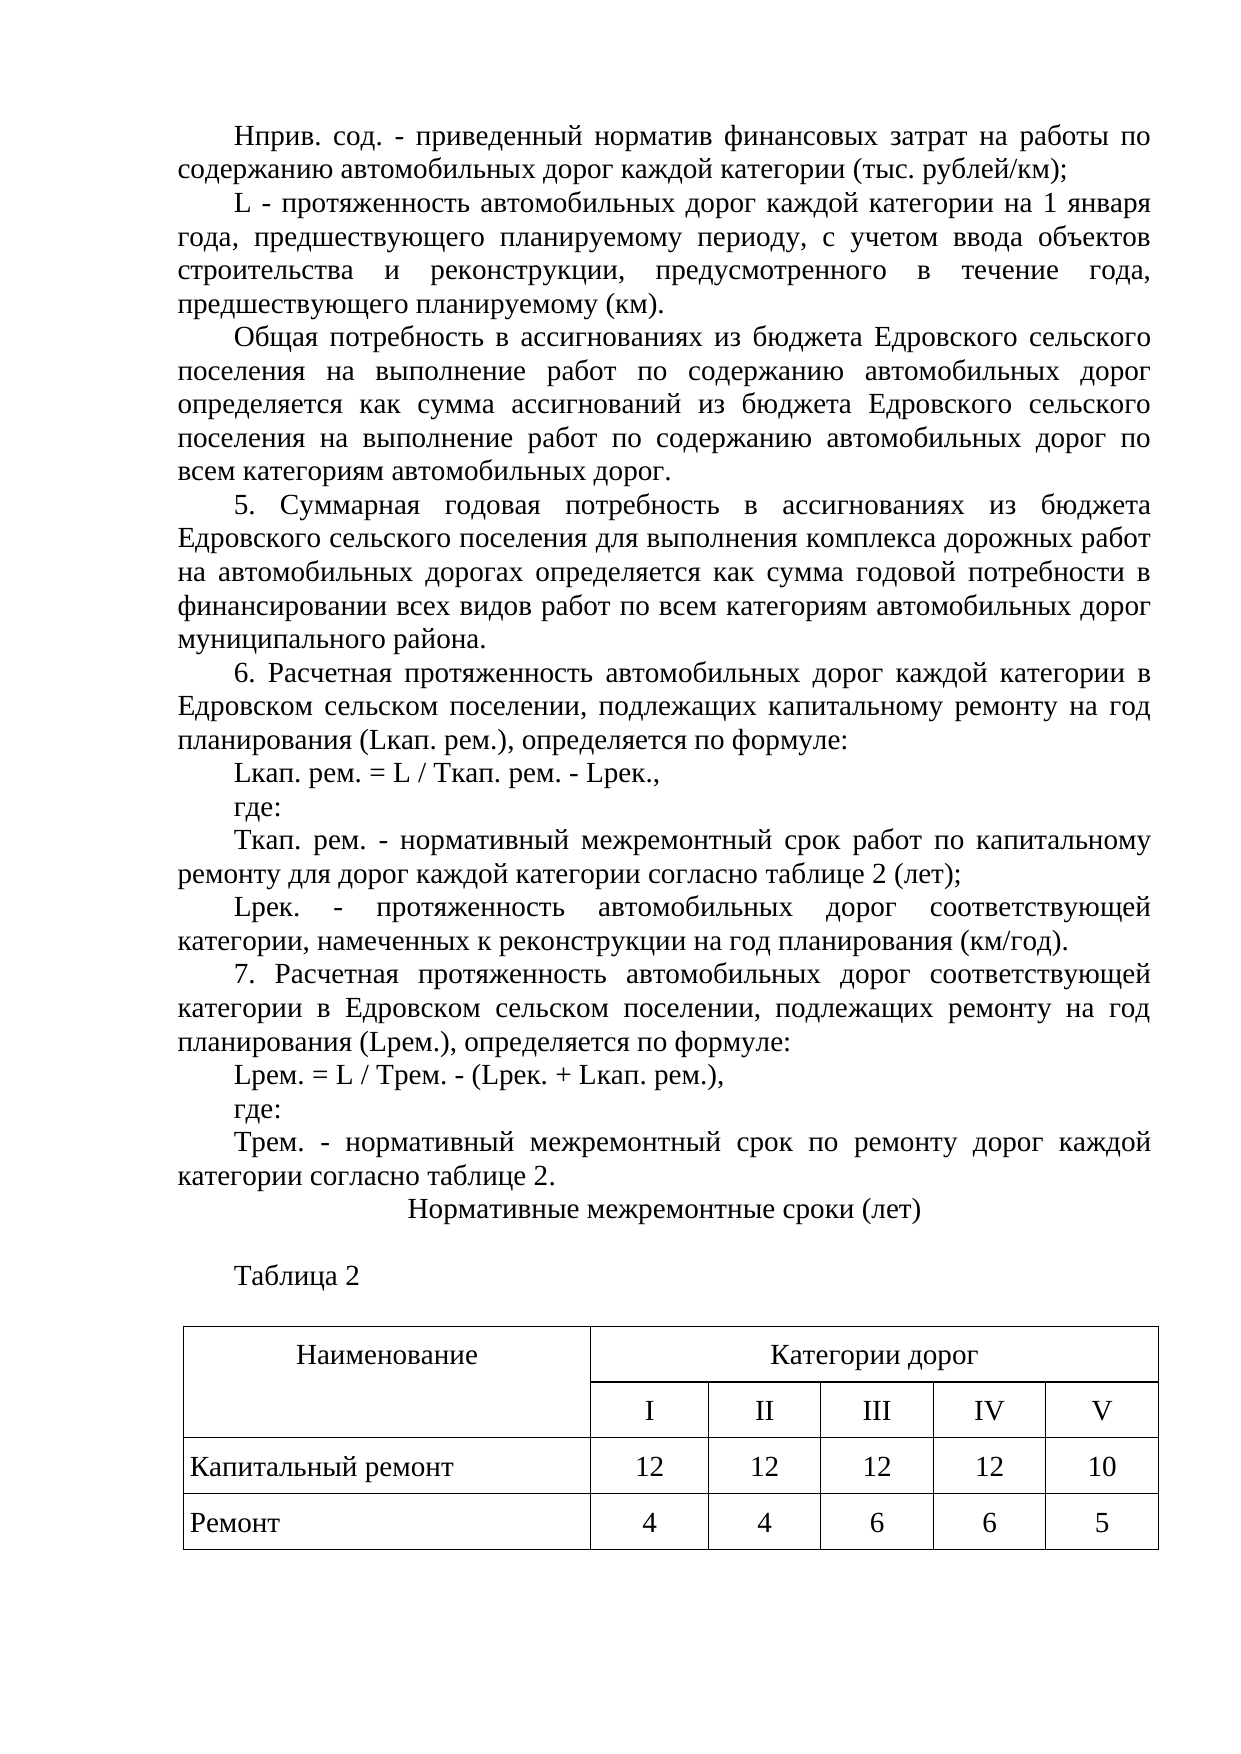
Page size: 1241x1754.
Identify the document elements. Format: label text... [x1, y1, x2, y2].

text Нормативные межремонтные сроки (лет) [177, 1191, 1152, 1225]
table_cell 10 [1046, 1438, 1158, 1493]
table_cell Капитальный ремонт [184, 1438, 590, 1493]
table_cell IV [934, 1383, 1045, 1437]
text Tкап. рем. - нормативный межремонтный срок работ по капитальному ремонту для дорог каждой категории согласно таблице 2 (лет); [177, 822, 1152, 889]
table_cell 5 [1046, 1494, 1158, 1549]
table_cell 4 [709, 1494, 820, 1549]
text Lрек. - протяженность автомобильных дорог соответствующей категории, намеченных к реконструкции на год планирования (км/год). [177, 889, 1152, 957]
table_cell 12 [591, 1438, 708, 1493]
text Lкап. рем. = L / Tкап. рем. - Lрек., [177, 755, 1152, 789]
text 6. Расчетная протяженность автомобильных дорог каждой категории в Едровском сельском поселении, подлежащих капитальному ремонту на год планирования (Lкап. рем.), определяется по формуле: [177, 655, 1152, 755]
table_cell II [709, 1383, 820, 1437]
table_cell 6 [934, 1494, 1045, 1549]
table_cell I [591, 1383, 708, 1437]
table_cell Ремонт [184, 1494, 590, 1549]
table_cell 12 [709, 1438, 820, 1493]
text Lрем. = L / Tрем. - (Lрек. + Lкап. рем.), [177, 1057, 1152, 1091]
table_header Наименование [184, 1327, 590, 1437]
text Tрем. - нормативный межремонтный срок по ремонту дорог каждой категории согласно таблице 2. [177, 1124, 1152, 1191]
text где: [177, 789, 1152, 822]
table_cell III [821, 1383, 933, 1437]
table_header Категории дорог [591, 1327, 1158, 1381]
text L - протяженность автомобильных дорог каждой категории на 1 января года, предшествующего планируемому периоду, с учетом ввода объектов строительства и реконструкции, предусмотренного в течение года, предшествующего планируемому (км). [177, 185, 1152, 319]
text Hприв. сод. - приведенный норматив финансовых затрат на работы по содержанию автомобильных дорог каждой категории (тыс. рублей/км); [177, 118, 1152, 185]
table_cell 12 [934, 1438, 1045, 1493]
text где: [177, 1091, 1152, 1124]
table_cell 12 [821, 1438, 933, 1493]
table_cell V [1046, 1383, 1158, 1437]
text Общая потребность в ассигнованиях из бюджета Едровского сельского поселения на выполнение работ по содержанию автомобильных дорог определяется как сумма ассигнований из бюджета Едровского сельского поселения на выполнение работ по содержанию автомобильных дорог по всем категориям автомобильных дорог. [177, 319, 1152, 487]
text Таблица 2 [177, 1258, 1152, 1292]
table_cell 4 [591, 1494, 708, 1549]
table_cell 6 [821, 1494, 933, 1549]
text 7. Расчетная протяженность автомобильных дорог соответствующей категории в Едровском сельском поселении, подлежащих ремонту на год планирования (Lрем.), определяется по формуле: [177, 957, 1152, 1057]
text 5. Суммарная годовая потребность в ассигнованиях из бюджета Едровского сельского поселения для выполнения комплекса дорожных работ на автомобильных дорогах определяется как сумма годовой потребности в финансировании всех видов работ по всем категориям автомобильных дорог муниципального района. [177, 487, 1152, 655]
